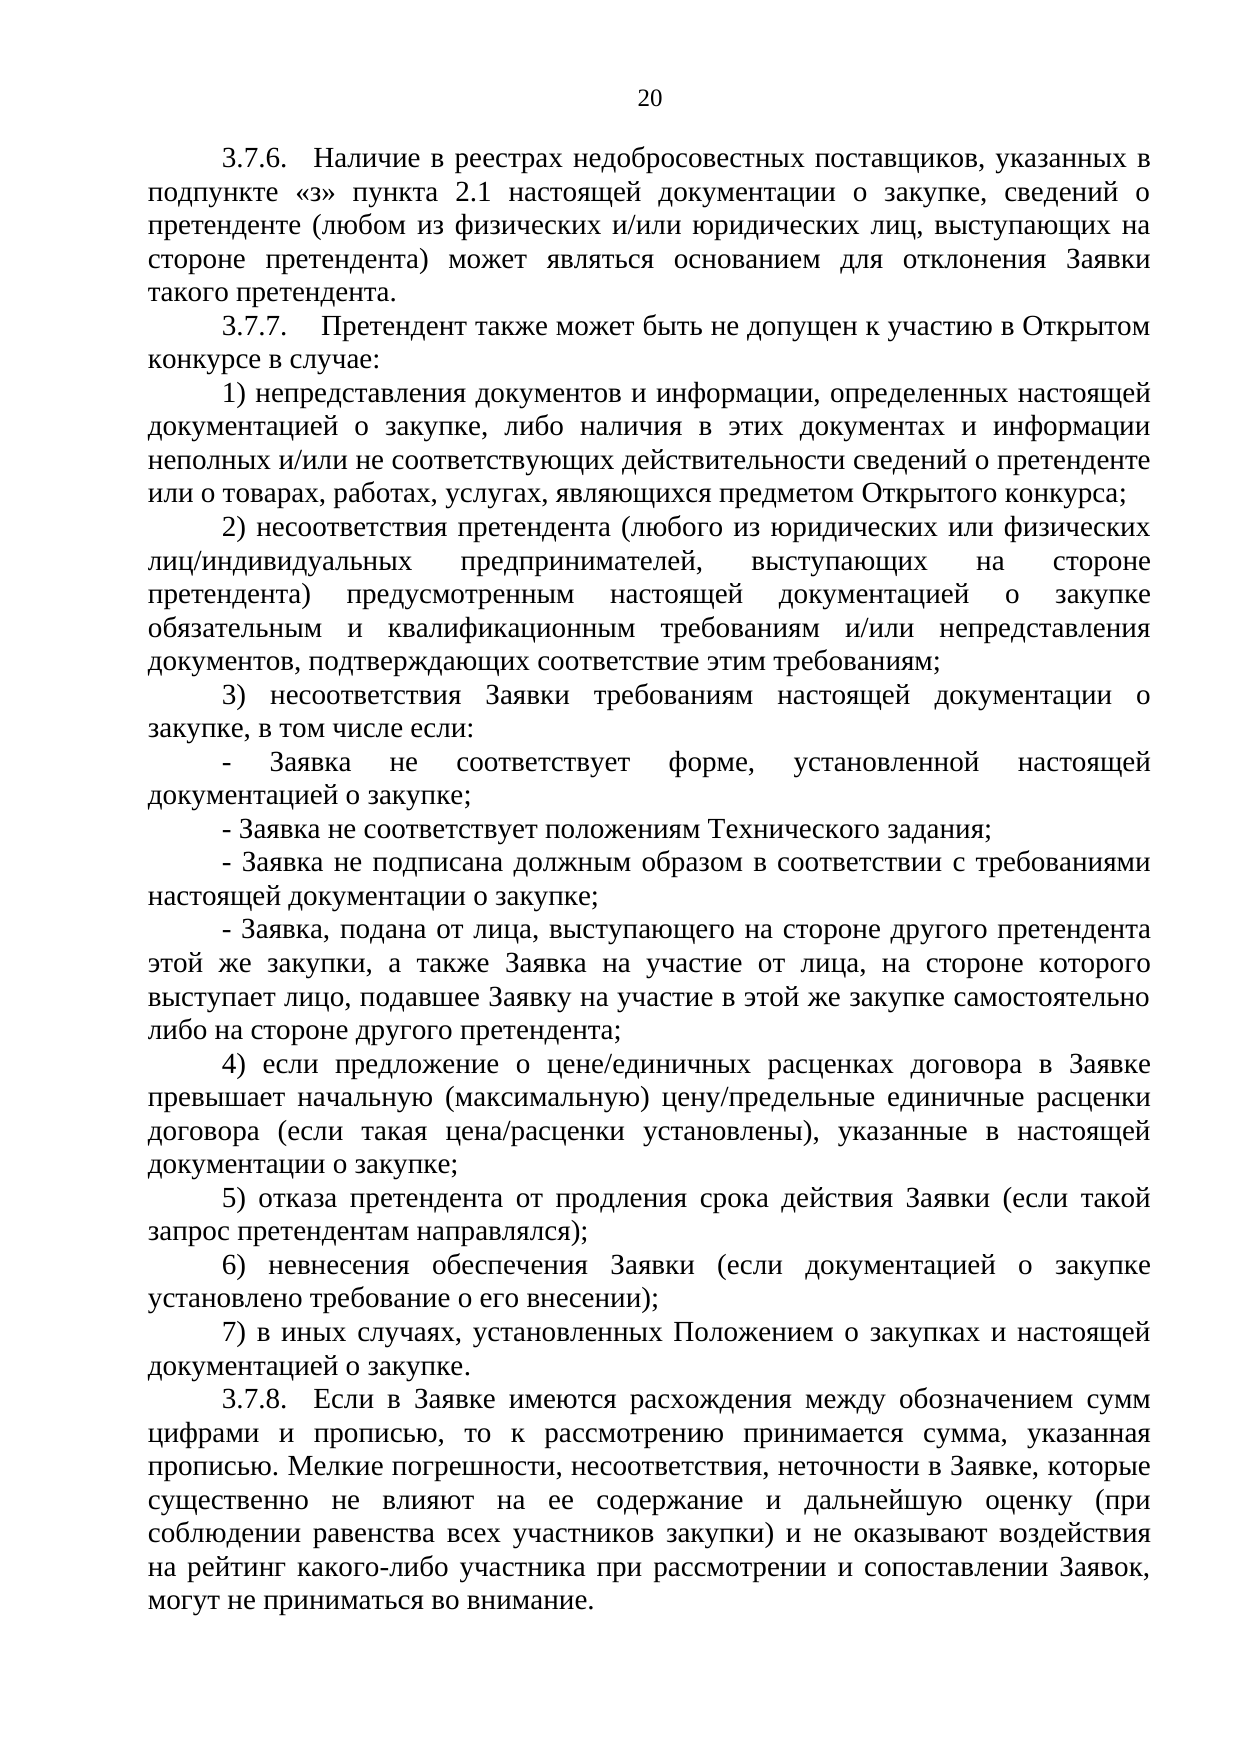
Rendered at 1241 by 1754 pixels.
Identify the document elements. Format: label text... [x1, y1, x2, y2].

text 1) непредставления документов и информации, определенных настоящей документацией о закупке, либо наличия в этих документах и информации неполных и/или не соответствующих действительности сведений о претенденте или о товарах, работах, услугах, являющихся предметом Открытого конкурса; [148, 375, 1152, 509]
list Наличие в реестрах недобросовестных поставщиков, указанных в подпункте «з» пункта 2.1 настоящей документации о закупке, сведений о претенденте (любом из физических и/или юридических лиц, выступающих на стороне претендента) может являться основанием для отклонения Заявки такого претендента. [148, 140, 1152, 308]
text 6) невнесения обеспечения Заявки (если документацией о закупке установлено требование о его внесении); [148, 1247, 1152, 1314]
text 4) если предложение о цене/единичных расценках договора в Заявке превышает начальную (максимальную) цену/предельные единичные расценки договора (если такая цена/расценки установлены), указанные в настоящей документации о закупке; [148, 1046, 1152, 1180]
list Претендент также может быть не допущен к участию в Открытом конкурсе в случае: [148, 308, 1152, 375]
list Если в Заявке имеются расхождения между обозначением сумм цифрами и прописью, то к рассмотрению принимается сумма, указанная прописью. Мелкие погрешности, несоответствия, неточности в Заявке, которые существенно не влияют на ее содержание и дальнейшую оценку (при соблюдении равенства всех участников закупки) и не оказывают воздействия на рейтинг какого-либо участника при рассмотрении и сопоставлении Заявок, могут не приниматься во внимание. [148, 1381, 1152, 1616]
text 3) несоответствия Заявки требованиям настоящей документации о закупке, в том числе если: [148, 677, 1152, 744]
text - Заявка, подана от лица, выступающего на стороне другого претендента этой же закупки, а также Заявка на участие от лица, на стороне которого выступает лицо, подавшее Заявку на участие в этой же закупке самостоятельно либо на стороне другого претендента; [148, 912, 1152, 1046]
text 2) несоответствия претендента (любого из юридических или физических лиц/индивидуальных предпринимателей, выступающих на стороне претендента) предусмотренным настоящей документацией о закупке обязательным и квалификационным требованиям и/или непредставления документов, подтверждающих соответствие этим требованиям; [148, 509, 1152, 677]
text 5) отказа претендента от продления срока действия Заявки (если такой запрос претендентам направлялся); [148, 1180, 1152, 1247]
text - Заявка не подписана должным образом в соответствии с требованиями настоящей документации о закупке; [148, 844, 1152, 912]
text - Заявка не соответствует положениям Технического задания; [148, 811, 1152, 844]
text 7) в иных случаях, установленных Положением о закупках и настоящей документацией о закупке. [148, 1314, 1152, 1381]
text - Заявка не соответствует форме, установленной настоящей документацией о закупке; [148, 744, 1152, 811]
